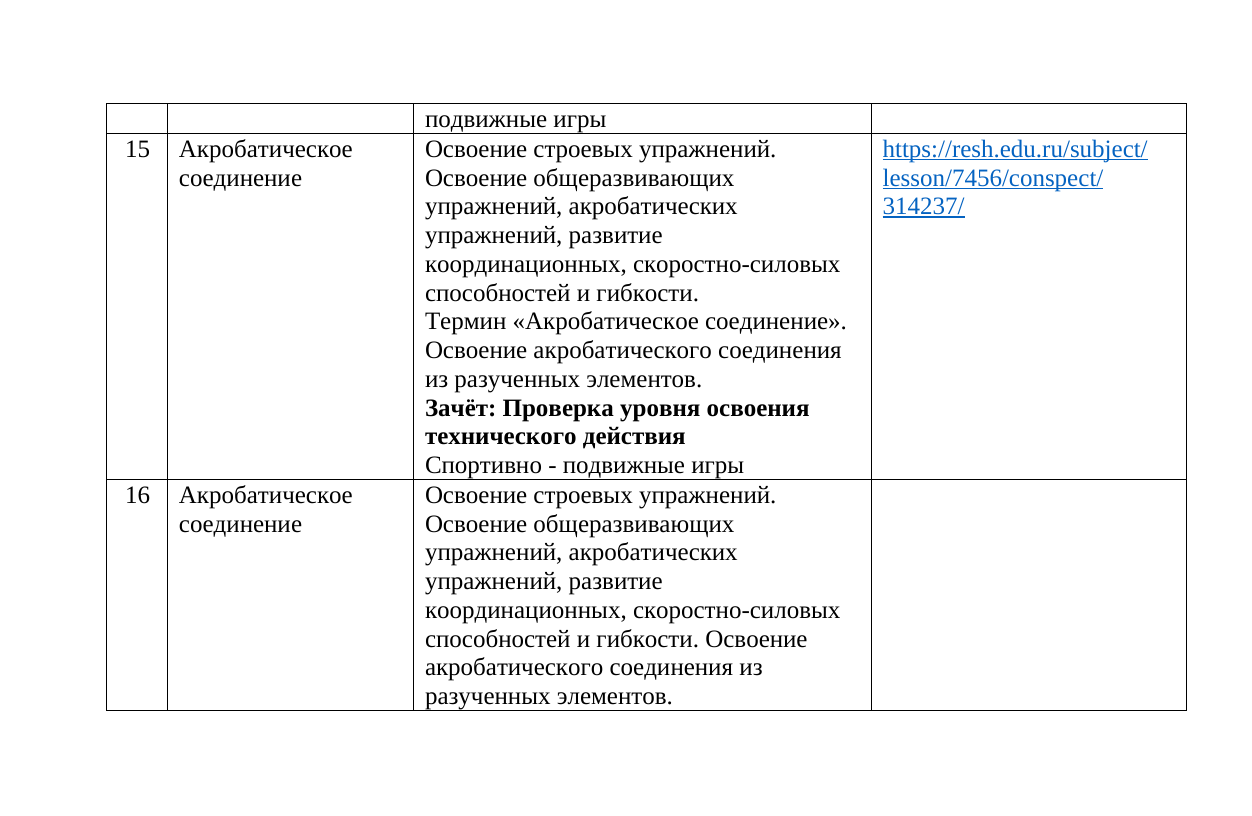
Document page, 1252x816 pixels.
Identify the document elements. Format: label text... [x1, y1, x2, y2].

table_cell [168, 104, 413, 133]
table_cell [168, 480, 413, 710]
table_cell Акробатическое соединение [168, 134, 413, 479]
table_cell Освоение строевых упражнений. Освоение общеразвивающих упражнений, акробатических упражнений, развитие координационных, скоростно-силовых способностей и гибкости. Термин «Акробатическое соединение». Освоение акробатического соединения из разученных элементов. Зачёт: Проверка уровня освоения технического действия Спортивно - подвижные игры [414, 134, 871, 479]
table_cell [414, 480, 871, 710]
table_cell 16 [107, 480, 167, 710]
table_cell 14 [107, 104, 167, 133]
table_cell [872, 104, 1186, 133]
table_cell https://resh.edu.ru/subject/lesson/7456/conspect/314237/ [872, 134, 1186, 479]
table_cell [414, 104, 871, 133]
table_cell [872, 480, 1186, 710]
table_cell 15 [107, 134, 167, 479]
